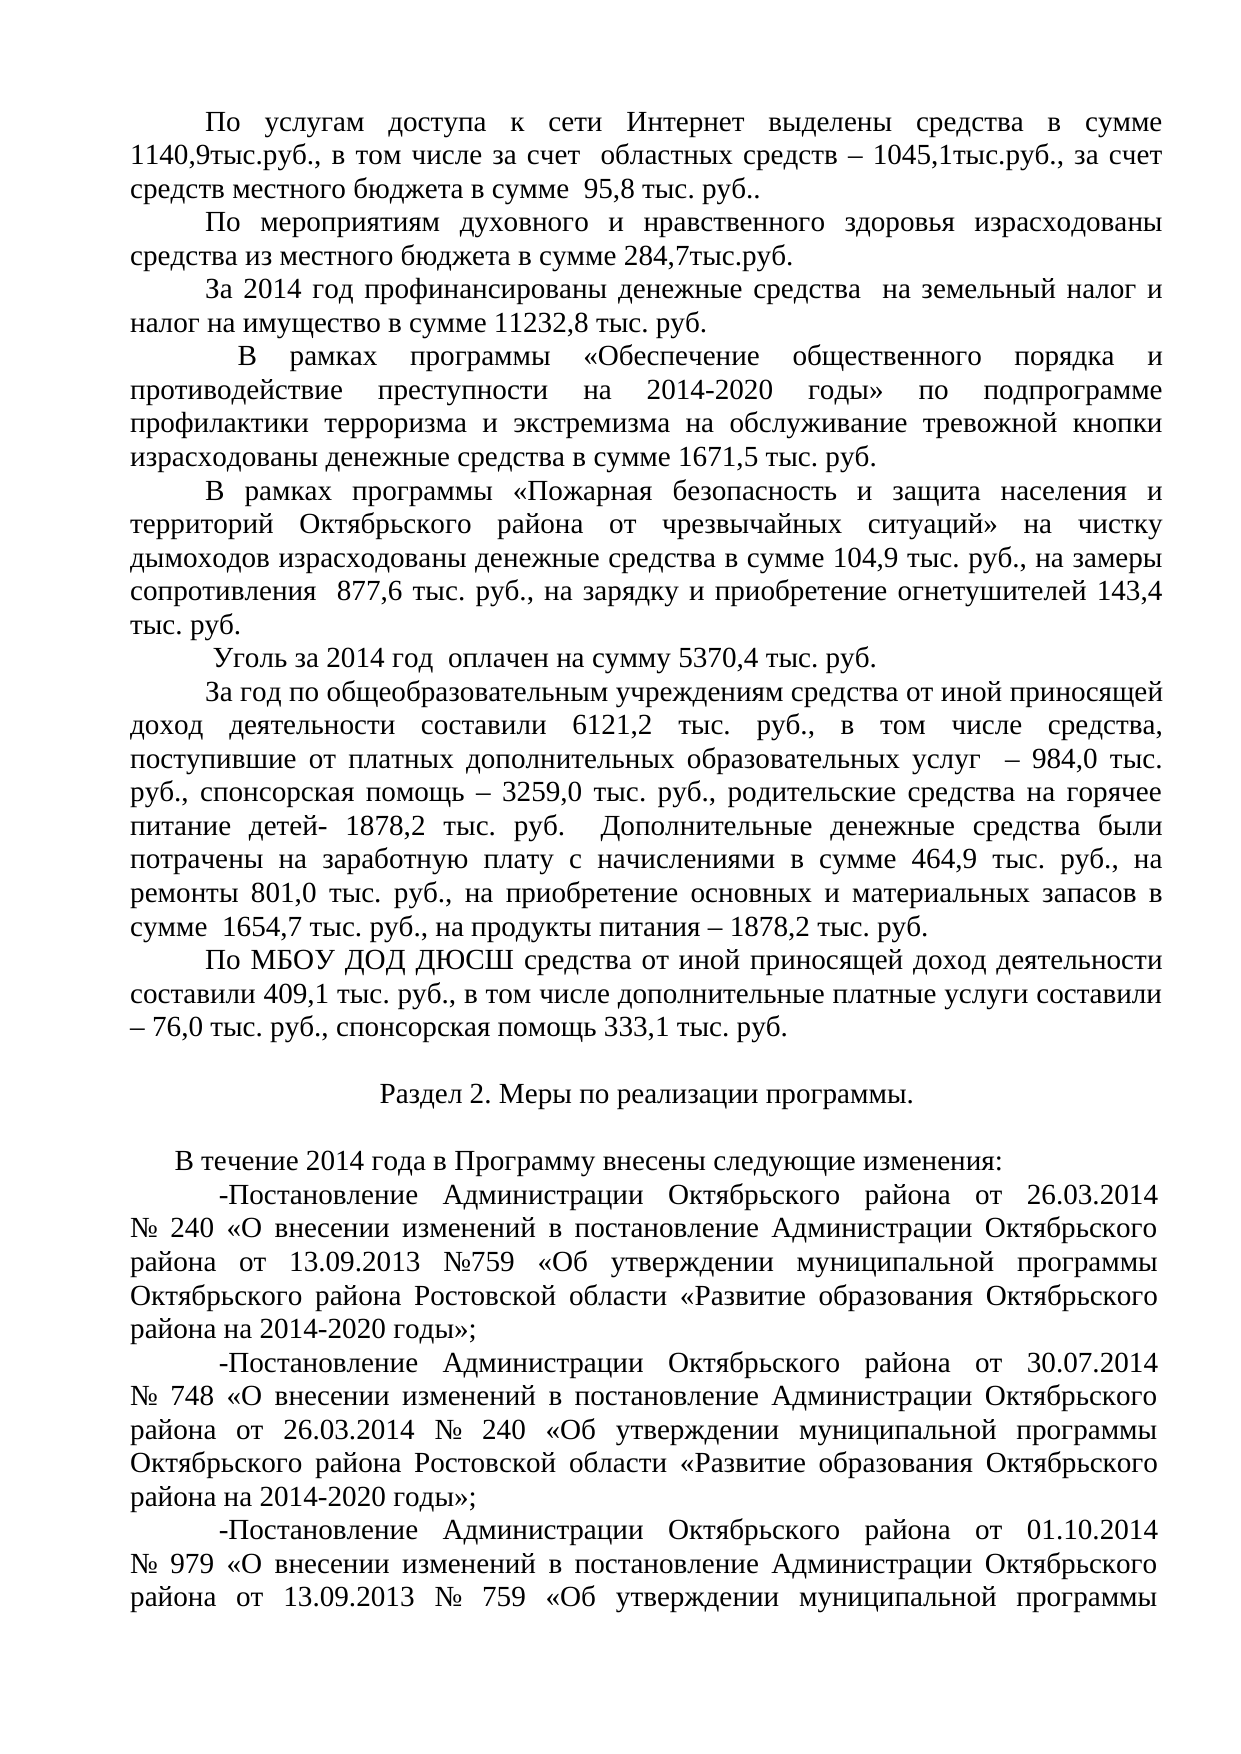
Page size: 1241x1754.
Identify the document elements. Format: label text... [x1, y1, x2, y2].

text За год по общеобразовательным учреждениям средства от иной приносящей доход деятельности составили 6121,2 тыс. руб., в том числе средства, поступившие от платных дополнительных образовательных услуг – 984,0 тыс. руб., спонсорская помощь – 3259,0 тыс. руб., родительские средства на горячее питание детей- 1878,2 тыс. руб. Дополнительные денежные средства были потрачены на заработную плату с начислениями в сумме 464,9 тыс. руб., на ремонты 801,0 тыс. руб., на приобретение основных и материальных запасов в сумме 1654,7 тыс. руб., на продукты питания – 1878,2 тыс. руб. [130, 674, 1163, 942]
text Раздел 2. Меры по реализации программы. [130, 1076, 1163, 1110]
text -Постановление Администрации Октябрьского района от 26.03.2014 № 240 «О внесении изменений в постановление Администрации Октябрьского района от 13.09.2013 №759 «Об утверждении муниципальной программы Октябрьского района Ростовской области «Развитие образования Октябрьского района на 2014-2020 годы»; [130, 1177, 1158, 1345]
text В течение 2014 года в Программу внесены следующие изменения: [130, 1143, 1163, 1177]
text -Постановление Администрации Октябрьского района от 30.07.2014 № 748 «О внесении изменений в постановление Администрации Октябрьского района от 26.03.2014 № 240 «Об утверждении муниципальной программы Октябрьского района Ростовской области «Развитие образования Октябрьского района на 2014-2020 годы»; [130, 1345, 1158, 1512]
text Уголь за 2014 год оплачен на сумму 5370,4 тыс. руб. [130, 640, 1163, 674]
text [130, 1512, 1158, 1613]
text По услугам доступа к сети Интернет выделены средства в сумме 1140,9тыс.руб., в том числе за счет областных средств – 1045,1тыс.руб., за счет средств местного бюджета в сумме 95,8 тыс. руб.. [130, 104, 1163, 204]
text По МБОУ ДОД ДЮСШ средства от иной приносящей доход деятельности составили 409,1 тыс. руб., в том числе дополнительные платные услуги составили – 76,0 тыс. руб., спонсорская помощь 333,1 тыс. руб. [130, 942, 1163, 1043]
text В рамках программы «Обеспечение общественного порядка и противодействие преступности на 2014-2020 годы» по подпрограмме профилактики терроризма и экстремизма на обслуживание тревожной кнопки израсходованы денежные средства в сумме 1671,5 тыс. руб. [130, 338, 1163, 473]
text По мероприятиям духовного и нравственного здоровья израсходованы средства из местного бюджета в сумме 284,7тыс.руб. [130, 204, 1163, 271]
text За 2014 год профинансированы денежные средства на земельный налог и налог на имущество в сумме 11232,8 тыс. руб. [130, 271, 1163, 338]
text В рамках программы «Пожарная безопасность и защита населения и территорий Октябрьского района от чрезвычайных ситуаций» на чистку дымоходов израсходованы денежные средства в сумме 104,9 тыс. руб., на замеры сопротивления 877,6 тыс. руб., на зарядку и приобретение огнетушителей 143,4 тыс. руб. [130, 473, 1163, 640]
